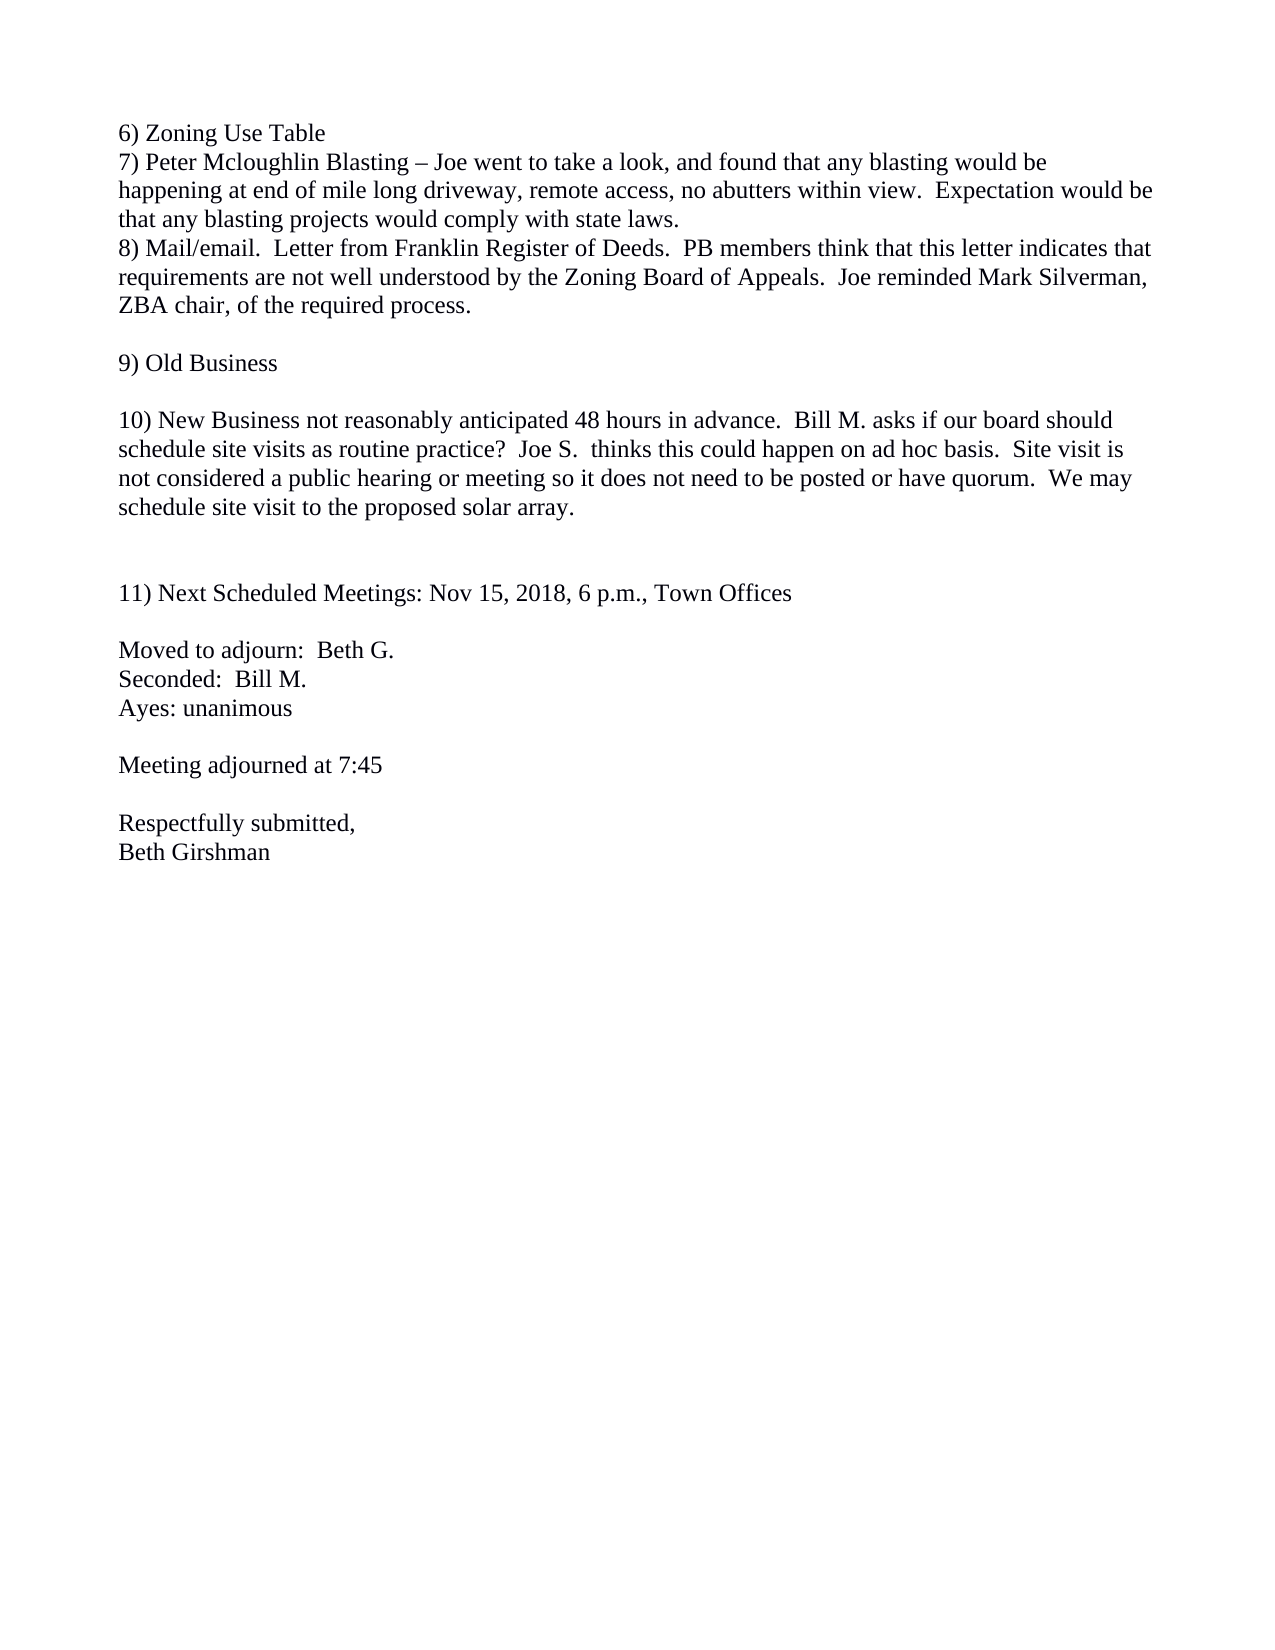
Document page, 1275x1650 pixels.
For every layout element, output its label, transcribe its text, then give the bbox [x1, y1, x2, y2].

text Seconded: Bill M. [118, 664, 1157, 693]
text 11) Next Scheduled Meetings: Nov 15, 2018, 6 p.m., Town Offices [118, 578, 1157, 607]
text Meeting adjourned at 7:45 [118, 751, 1157, 779]
text 7) Peter Mcloughlin Blasting – Joe went to take a look, and found that any blasting would be happening at end of mile long driveway, remote access, no abutters within view. Expectation would be that any blasting projects would comply with state laws. [118, 147, 1157, 233]
text Moved to adjourn: Beth G. [118, 636, 1157, 664]
text 9) Old Business [118, 348, 1157, 377]
text Ayes: unanimous [118, 693, 1157, 722]
text Beth Girshman [118, 837, 1157, 866]
text Respectfully submitted, [118, 808, 1157, 837]
text 8) Mail/email. Letter from Franklin Register of Deeds. PB members think that this letter indicates that requirements are not well understood by the Zoning Board of Appeals. Joe reminded Mark Silverman, ZBA chair, of the required process. [118, 233, 1157, 319]
text 10) New Business not reasonably anticipated 48 hours in advance. Bill M. asks if our board should schedule site visits as routine practice? Joe S. thinks this could happen on ad hoc basis. Site visit is not considered a public hearing or meeting so it does not need to be posted or have quorum. We may schedule site visit to the proposed solar array. [118, 406, 1157, 521]
text 6) Zoning Use Table [118, 118, 1157, 147]
